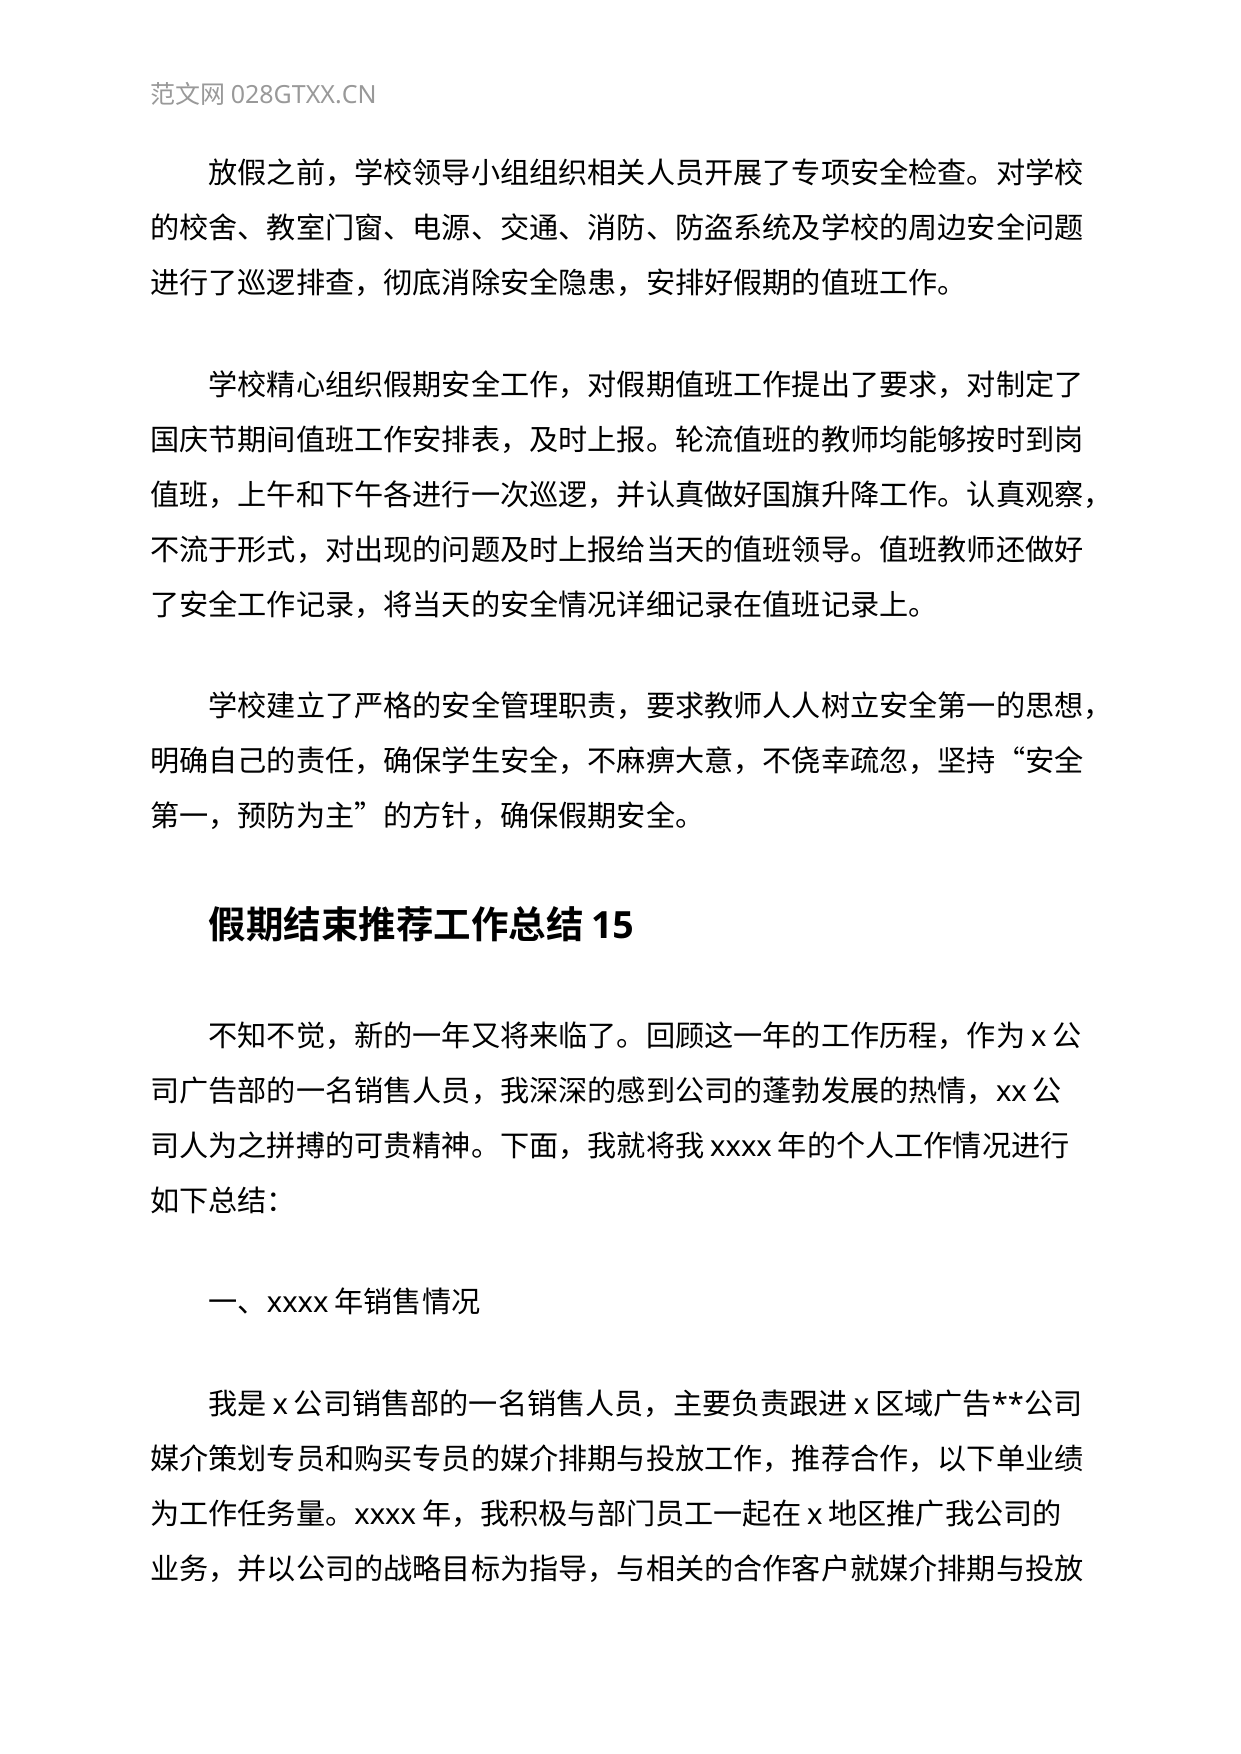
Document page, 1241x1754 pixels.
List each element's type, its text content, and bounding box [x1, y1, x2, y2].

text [150, 1381, 1090, 1588]
text 不知不觉，新的一年又将来临了。回顾这一年的工作历程，作为x公司广告部的一名销售人员，我深深的感到公司的蓬勃发展的热情，xx公司人为之拼搏的可贵精神。下面，我就将我xxxx年的个人工作情况进行如下总结： [150, 1012, 1090, 1219]
text 假期结束推荐工作总结15 [150, 894, 1090, 949]
text 一、xxxx年销售情况 [150, 1279, 1090, 1321]
text 学校建立了严格的安全管理职责，要求教师人人树立安全第一的思想，明确自己的责任，确保学生安全，不麻痹大意，不侥幸疏忽，坚持“安全第一，预防为主”的方针，确保假期安全。 [150, 683, 1090, 835]
text 学校精心组织假期安全工作，对假期值班工作提出了要求，对制定了国庆节期间值班工作安排表，及时上报。轮流值班的教师均能够按时到岗值班，上午和下午各进行一次巡逻，并认真做好国旗升降工作。认真观察，不流于形式，对出现的问题及时上报给当天的值班领导。值班教师还做好了安全工作记录，将当天的安全情况详细记录在值班记录上。 [150, 362, 1090, 623]
text 放假之前，学校领导小组组织相关人员开展了专项安全检查。对学校的校舍、教室门窗、电源、交通、消防、防盗系统及学校的周边安全问题进行了巡逻排查，彻底消除安全隐患，安排好假期的值班工作。 [150, 150, 1090, 302]
